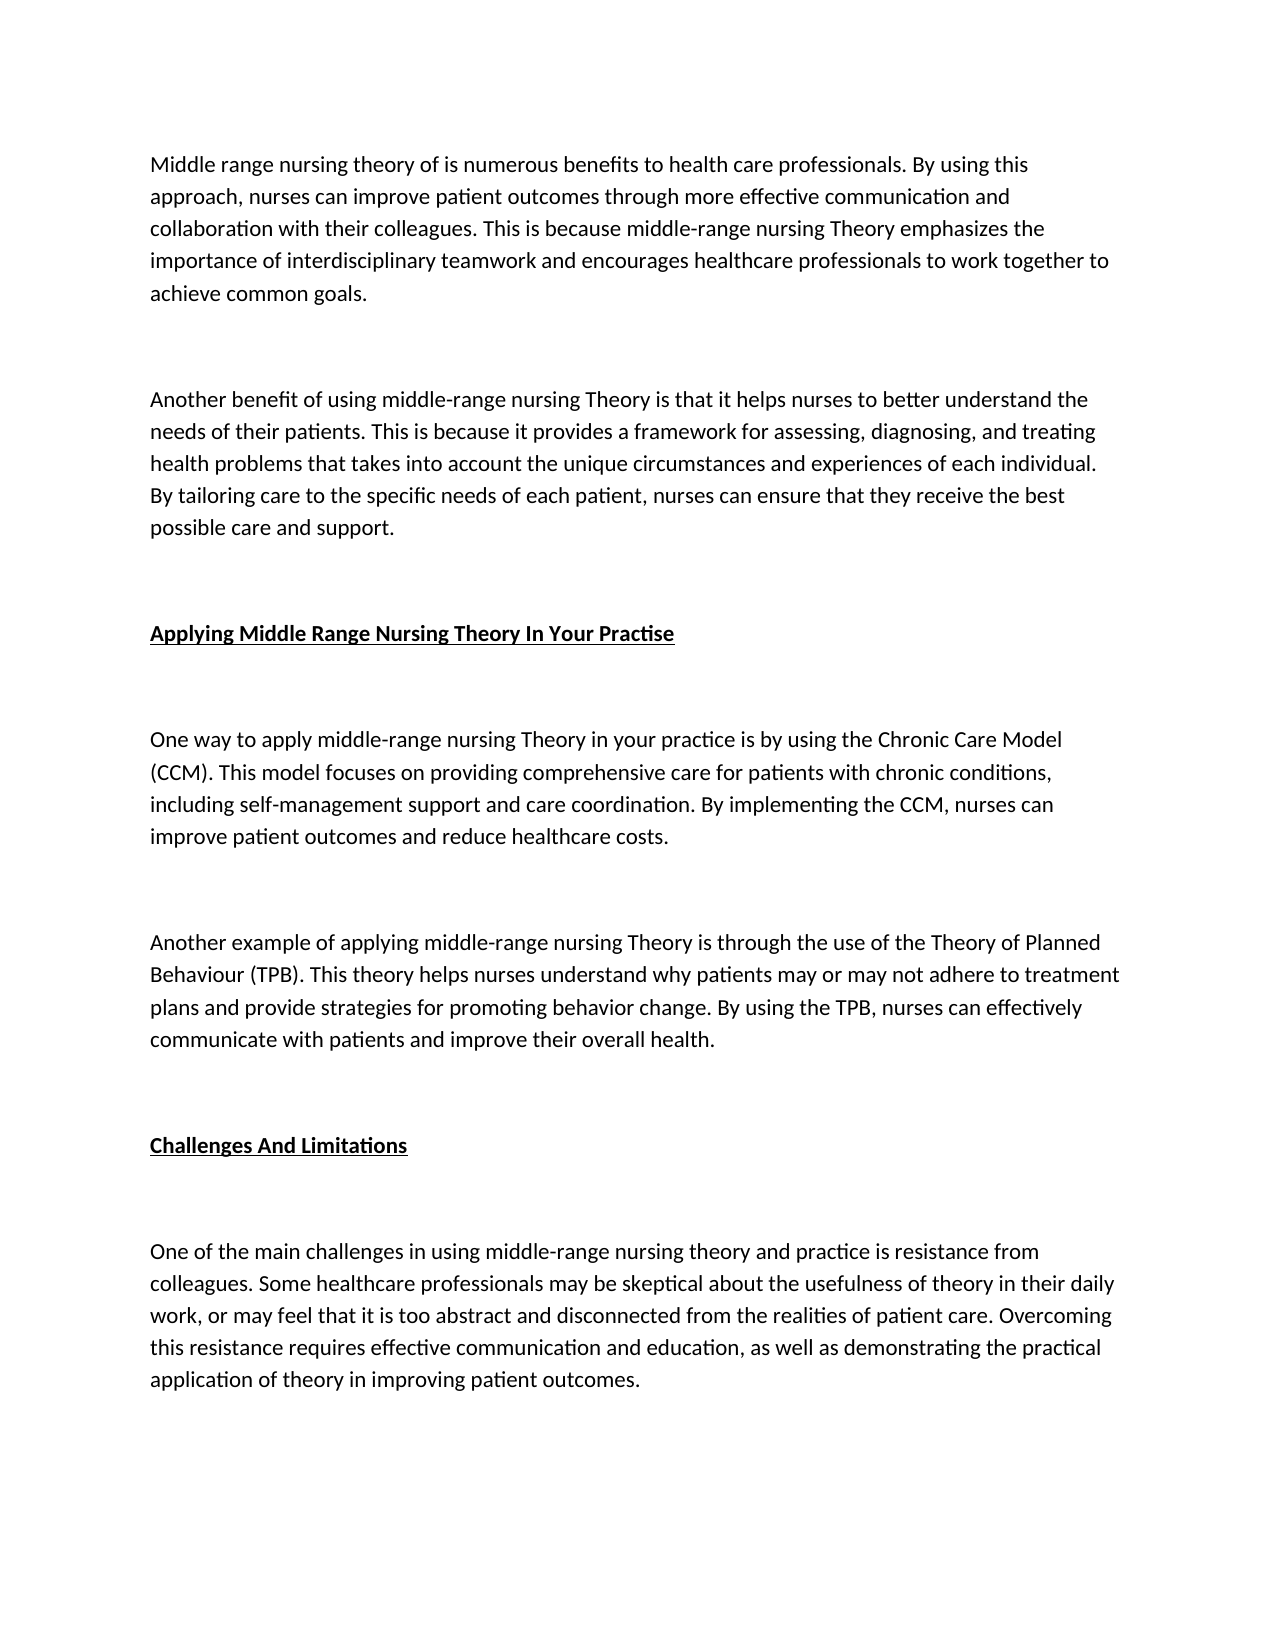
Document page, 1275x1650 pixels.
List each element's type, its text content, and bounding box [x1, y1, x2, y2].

text One of the main challenges in using middle-range nursing theory and practice is resistance from colleagues. Some healthcare professionals may be skeptical about the usefulness of theory in their daily work, or may feel that it is too abstract and disconnected from the realities of patient care. Overcoming this resistance requires effective communication and education, as well as demonstrating the practical application of theory in improving patient outcomes. [150, 1237, 1125, 1394]
text Challenges And Limitations [150, 1131, 1125, 1159]
text Middle range nursing theory of is numerous benefits to health care professionals. By using this approach, nurses can improve patient outcomes through more effective communication and collaboration with their colleagues. This is because middle-range nursing Theory emphasizes the importance of interdisciplinary teamwork and encourages healthcare professionals to work together to achieve common goals. [150, 150, 1125, 307]
text Another benefit of using middle-range nursing Theory is that it helps nurses to better understand the needs of their patients. This is because it provides a framework for assessing, diagnosing, and treating health problems that takes into account the unique circumstances and experiences of each individual. By tailoring care to the specific needs of each patient, nurses can ensure that they receive the best possible care and support. [150, 385, 1125, 542]
text One way to apply middle-range nursing Theory in your practice is by using the Chronic Care Model (CCM). This model focuses on providing comprehensive care for patients with chronic conditions, including self-management support and care coordination. By implementing the CCM, nurses can improve patient outcomes and reduce healthcare costs. [150, 726, 1125, 850]
text Another example of applying middle-range nursing Theory is through the use of the Theory of Planned Behaviour (TPB). This theory helps nurses understand why patients may or may not adhere to treatment plans and provide strategies for promoting behavior change. By using the TPB, nurses can effectively communicate with patients and improve their overall health. [150, 928, 1125, 1053]
text Applying Middle Range Nursing Theory In Your Practise [150, 619, 1125, 648]
